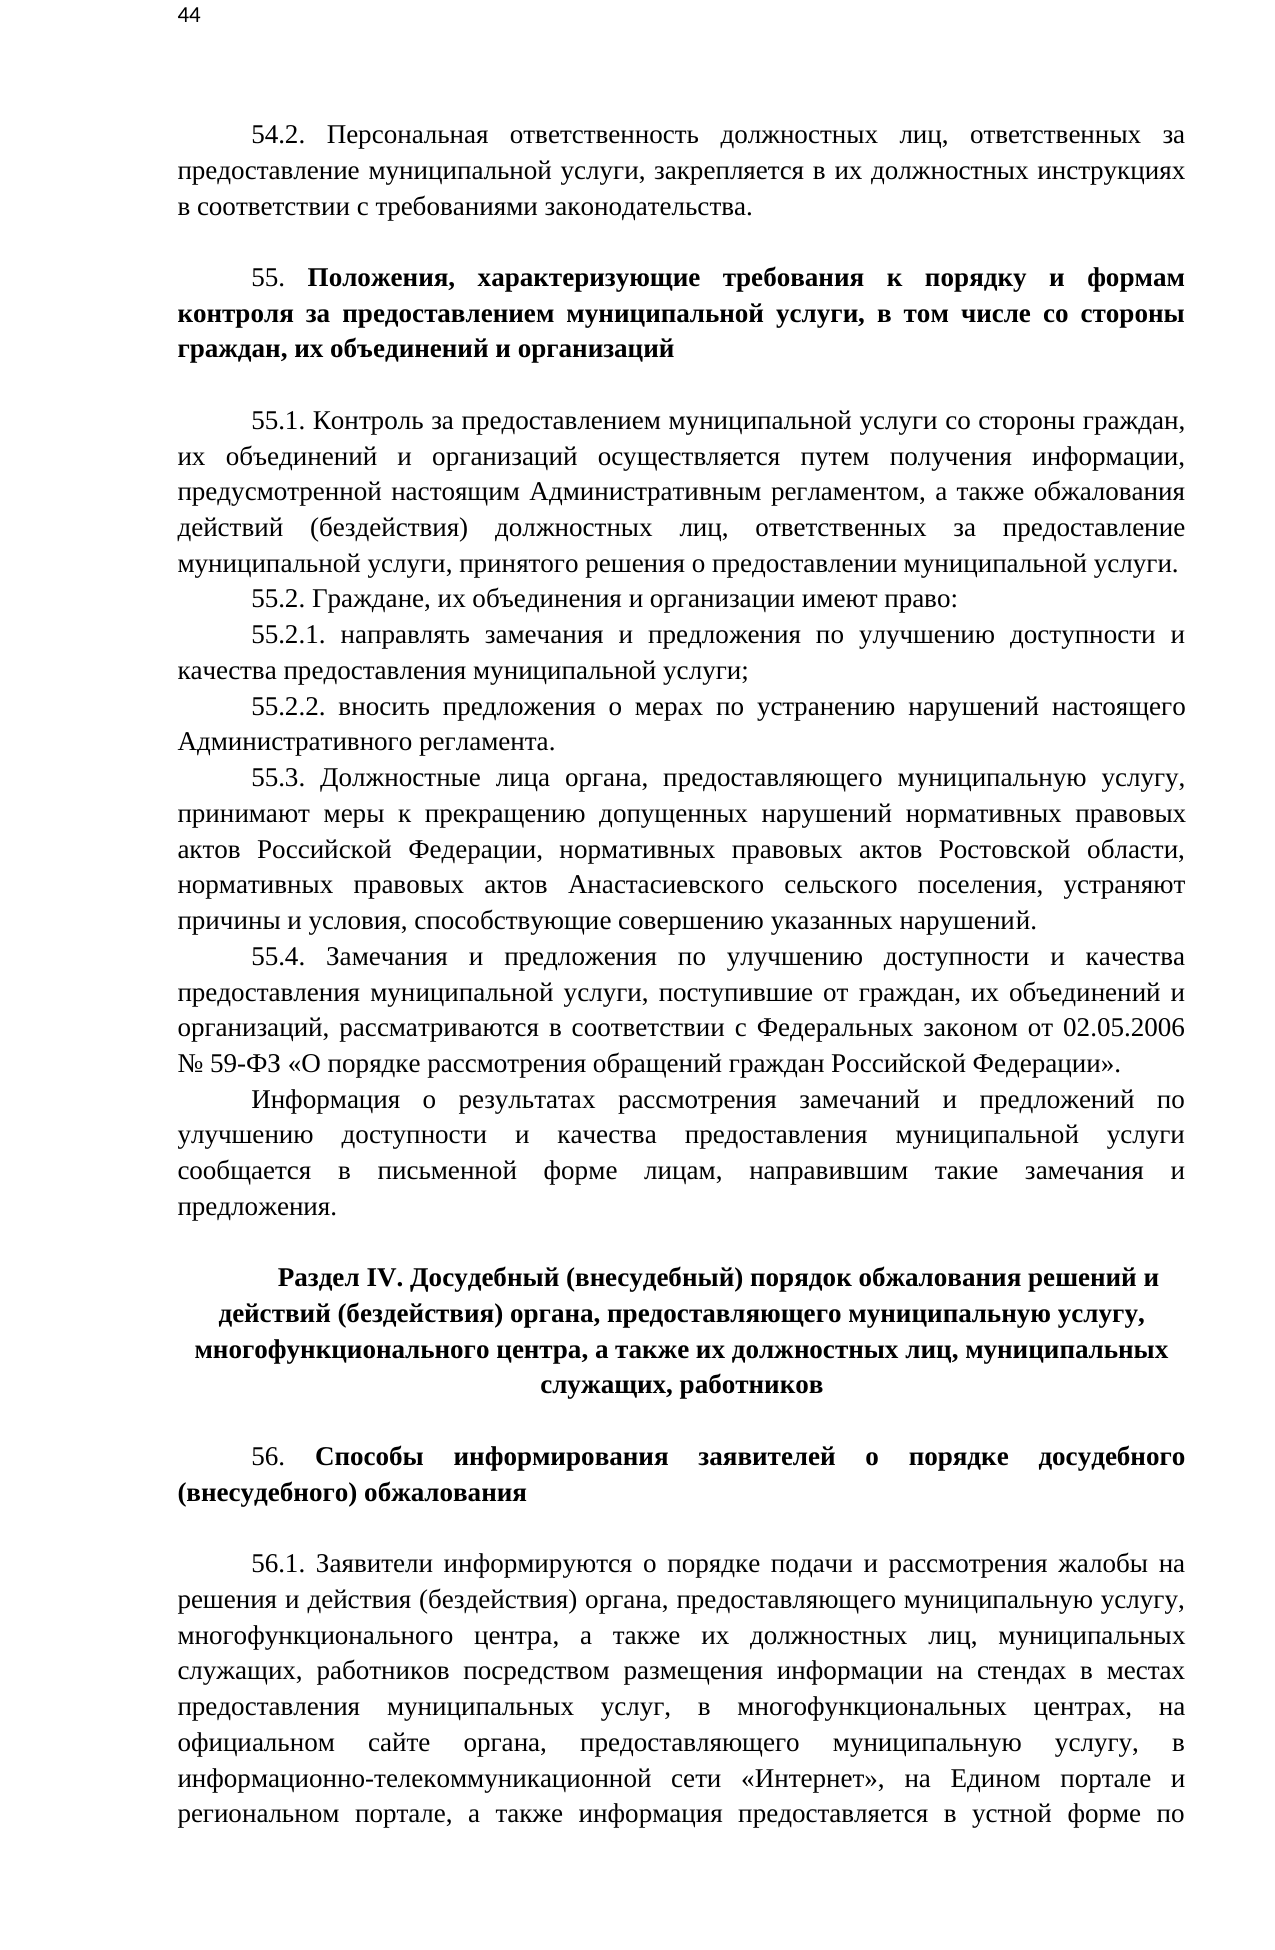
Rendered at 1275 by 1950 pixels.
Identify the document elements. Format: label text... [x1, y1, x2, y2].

text 55.2. Граждане, их объединения и организации имеют право: [177, 583, 1186, 614]
text 55. Положения, характеризующие требования к порядку и формам контроля за предоставлением муниципальной услуги, в том числе со стороны граждан, их объединений и организаций [177, 261, 1186, 364]
text 55.2.1. направлять замечания и предложения по улучшению доступности и качества предоставления муниципальной услуги; [177, 618, 1186, 685]
text 54.2. Персональная ответственность должностных лиц, ответственных за предоставление муниципальной услуги, закрепляется в их должностных инструкциях в соответствии с требованиями законодательства. [177, 118, 1186, 221]
text 55.4. Замечания и предложения по улучшению доступности и качества предоставления муниципальной услуги, поступившие от граждан, их объединений и организаций, рассматриваются в соответствии с Федеральных законом от 02.05.2006 № 59-ФЗ «О порядке рассмотрения обращений граждан Российской Федерации». [177, 940, 1186, 1078]
text Раздел IV. Досудебный (внесудебный) порядок обжалования решений и действий (бездействия) органа, предоставляющего муниципальную услугу, многофункционального центра, а также их должностных лиц, муниципальных служащих, работников [177, 1261, 1186, 1400]
text Информация о результатах рассмотрения замечаний и предложений по улучшению доступности и качества предоставления муниципальной услуги сообщается в письменной форме лицам, направившим такие замечания и предложения. [177, 1083, 1186, 1221]
text 55.3. Должностные лица органа, предоставляющего муниципальную услугу, принимают меры к прекращению допущенных нарушений нормативных правовых актов Российской Федерации, нормативных правовых актов Ростовской области, нормативных правовых актов Анастасиевского сельского поселения, устраняют причины и условия, способствующие совершению указанных нарушений. [177, 761, 1186, 935]
text 55.2.2. вносить предложения о мерах по устранению нарушений настоящего Административного регламента. [177, 690, 1186, 757]
text 56. Способы информирования заявителей о порядке досудебного (внесудебного) обжалования [177, 1440, 1186, 1507]
text 55.1. Контроль за предоставлением муниципальной услуги со стороны граждан, их объединений и организаций осуществляется путем получения информации, предусмотренной настоящим Административным регламентом, а также обжалования действий (бездействия) должностных лиц, ответственных за предоставление муниципальной услуги, принятого решения о предоставлении муниципальной услуги. [177, 404, 1186, 578]
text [177, 1547, 1186, 1828]
